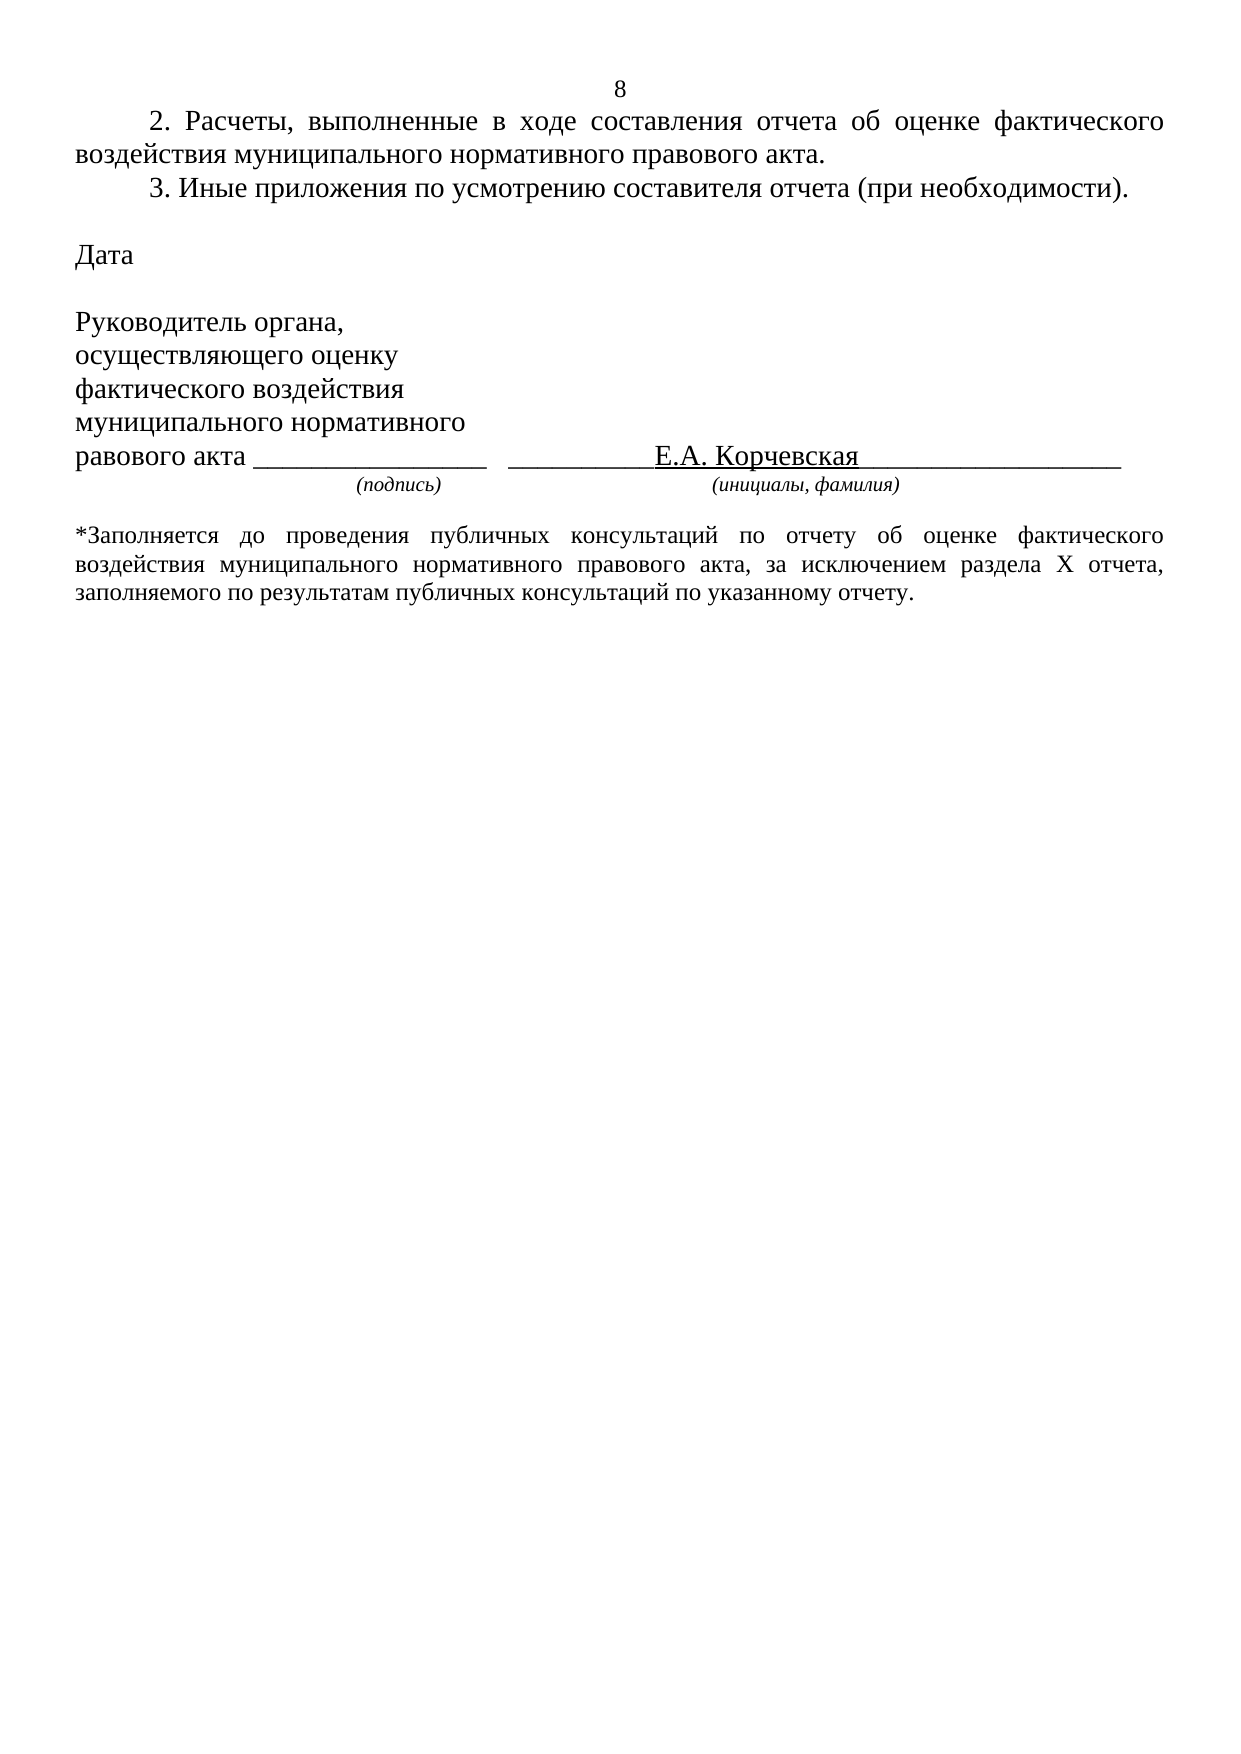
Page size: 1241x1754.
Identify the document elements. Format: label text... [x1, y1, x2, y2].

text 3. Иные приложения по усмотрению составителя отчета (при необходимости). [75, 170, 1165, 203]
list муниципального нормативного [75, 404, 1165, 438]
list осуществляющего оценку [75, 337, 1165, 371]
list Дата [75, 237, 1165, 270]
list фактического воздействия [75, 371, 1165, 404]
list равового акта ________________ __________Е.А. Корчевская__________________ [75, 438, 1165, 472]
list (подпись) (инициалы, фамилия) [75, 472, 1165, 496]
text *Заполняется до проведения публичных консультаций по отчету об оценке фактического воздействия муниципального нормативного правового акта, за исключением раздела X отчета, заполняемого по результатам публичных консультаций по указанному отчету. [75, 520, 1165, 606]
list Руководитель органа, [75, 304, 1165, 337]
text 2. Расчеты, выполненные в ходе составления отчета об оценке фактического воздействия муниципального нормативного правового акта. [75, 103, 1165, 170]
